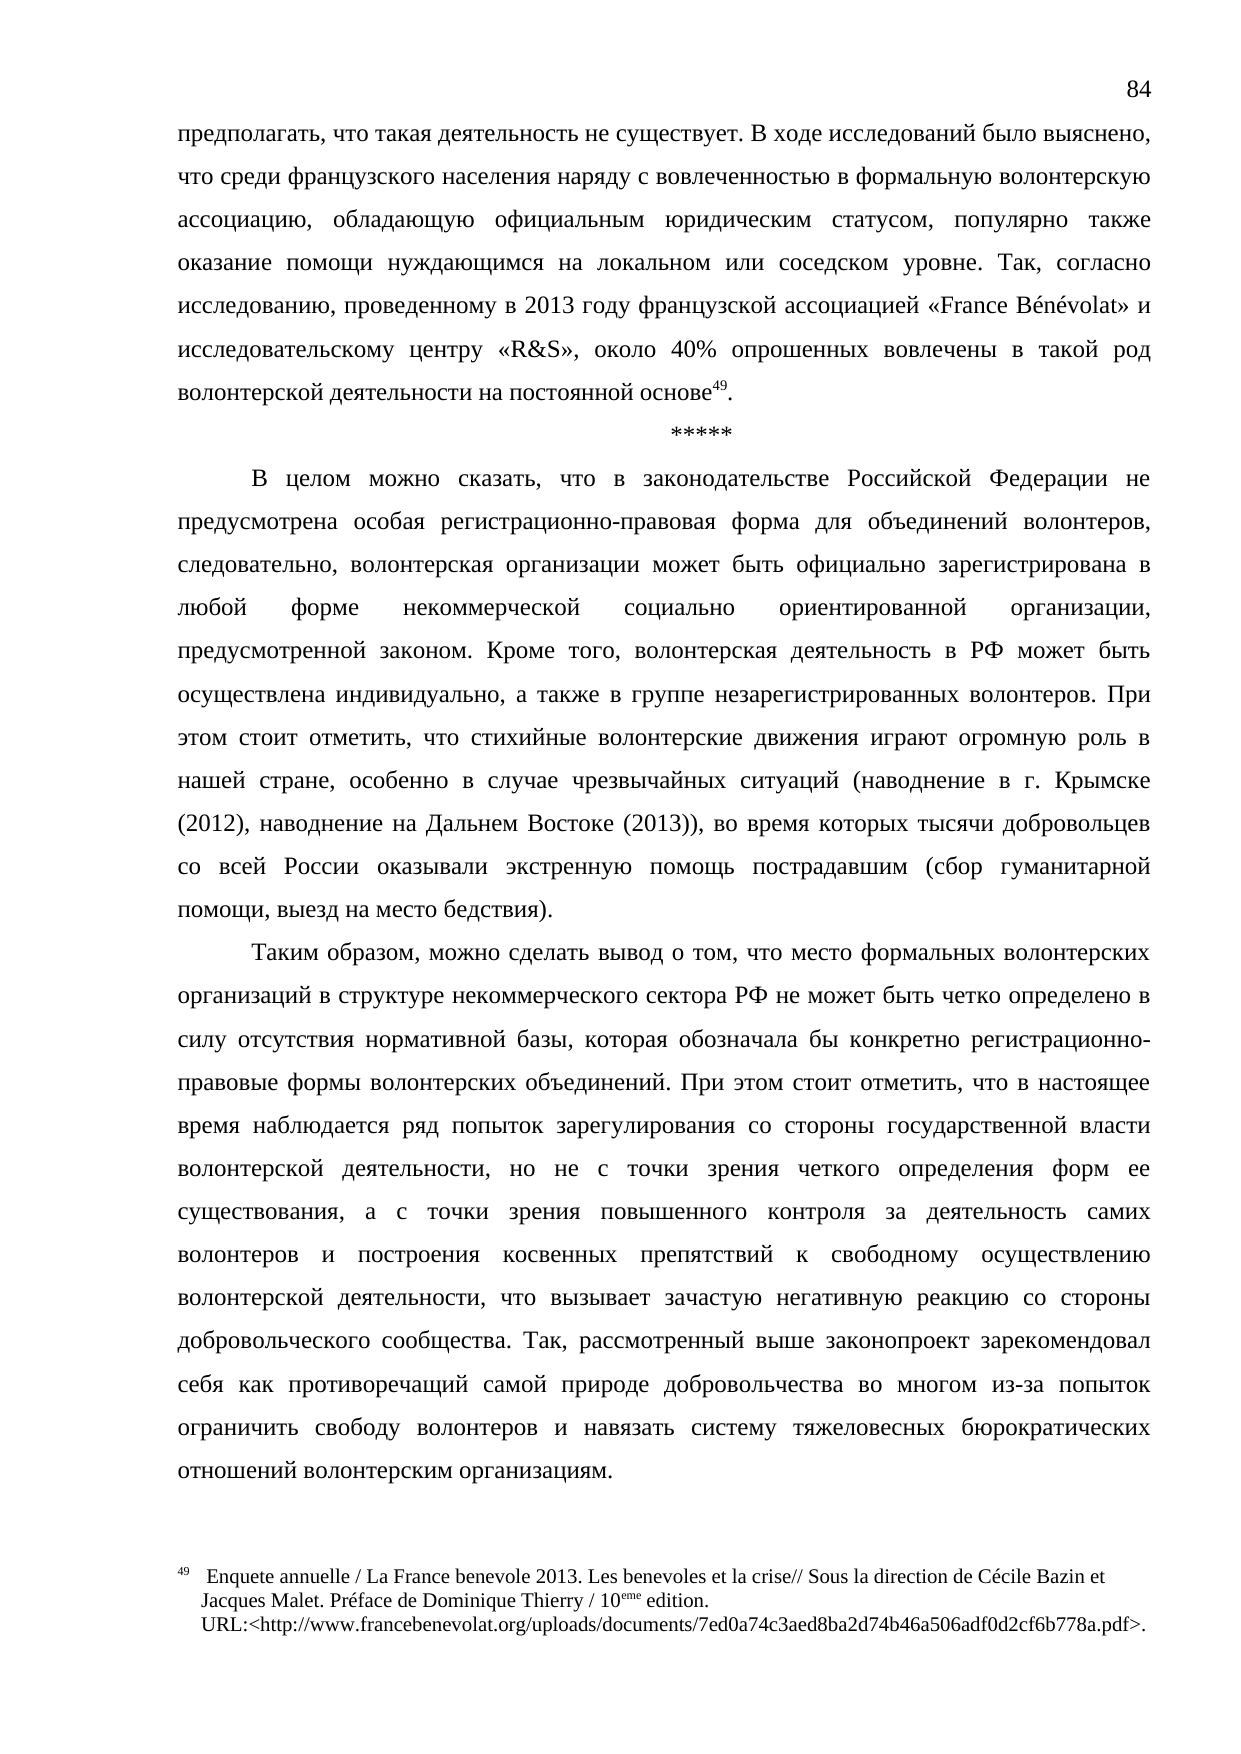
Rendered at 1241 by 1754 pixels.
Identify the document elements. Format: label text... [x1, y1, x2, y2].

text В целом можно сказать, что в законодательстве Российской Федерации не предусмотрена особая регистрационно-правовая форма для объединений волонтеров, следовательно, волонтерская организации может быть официально зарегистрирована в любой форме некоммерческой социально ориентированной организации, предусмотренной законом. Кроме того, волонтерская деятельность в РФ может быть осуществлена индивидуально, а также в группе незарегистрированных волонтеров. При этом стоит отметить, что стихийные волонтерские движения играют огромную роль в нашей стране, особенно в случае чрезвычайных ситуаций (наводнение в г. Крымске (2012), наводнение на Дальнем Востоке (2013)), во время которых тысячи добровольцев со всей России оказывали экстренную помощь пострадавшим (сбор гуманитарной помощи, выезд на место бедствия). [177, 463, 1152, 923]
text Таким образом, можно сделать вывод о том, что место формальных волонтерских организаций в структуре некоммерческого сектора РФ не может быть четко определено в силу отсутствия нормативной базы, которая обозначала бы конкретно регистрационно-правовые формы волонтерских объединений. При этом стоит отметить, что в настоящее время наблюдается ряд попыток зарегулирования со стороны государственной власти волонтерской деятельности, но не с точки зрения четкого определения форм ее существования, а с точки зрения повышенного контроля за деятельность самих волонтеров и построения косвенных препятствий к свободному осуществлению волонтерской деятельности, что вызывает зачастую негативную реакцию со стороны добровольческого сообщества. Так, рассмотренный выше законопроект зарекомендовал себя как противоречащий самой природе добровольчества во многом из-за попыток ограничить свободу волонтеров и навязать систему тяжеловесных бюрократических отношений волонтерским организациям. [177, 937, 1152, 1484]
text ***** [177, 420, 1152, 449]
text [177, 118, 1152, 406]
